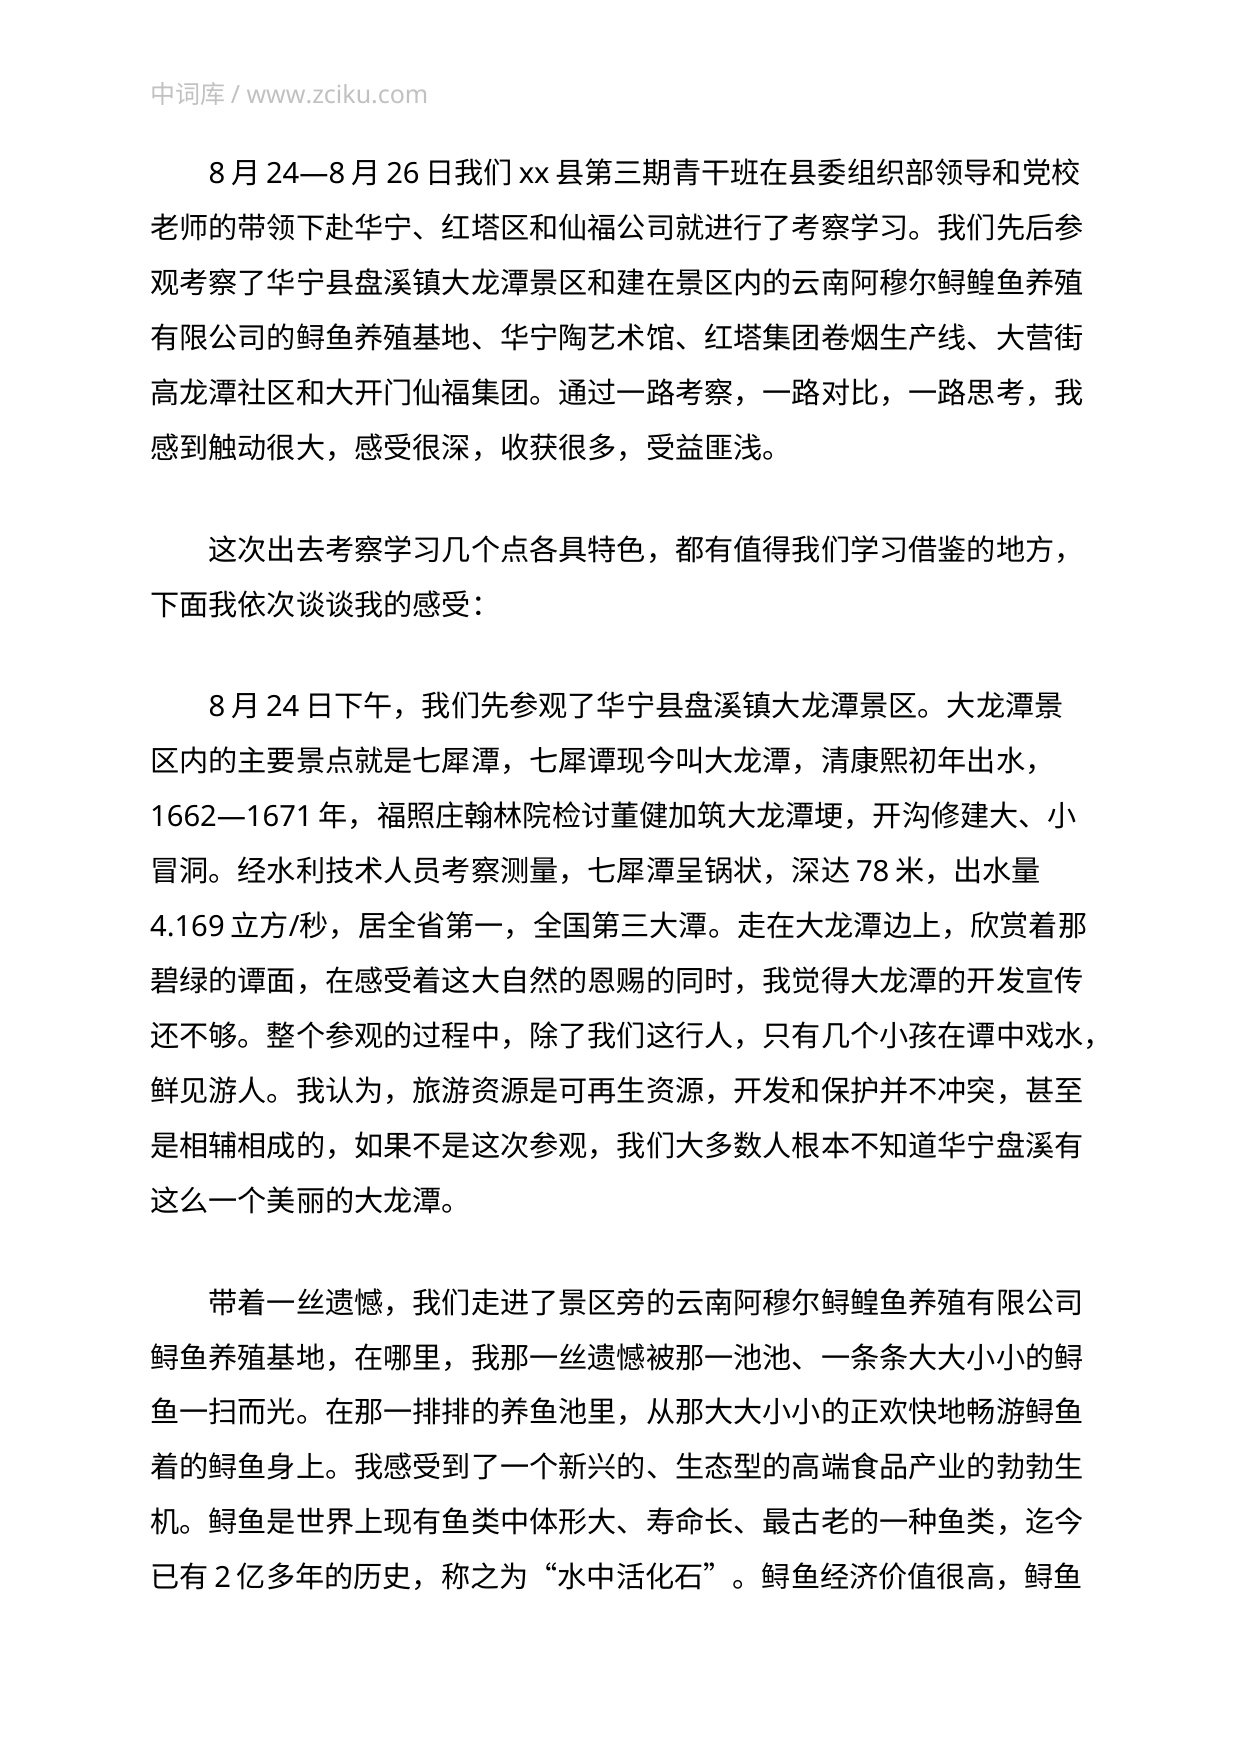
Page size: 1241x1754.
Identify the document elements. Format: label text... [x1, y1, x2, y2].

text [150, 1279, 1090, 1596]
text 8月24日下午，我们先参观了华宁县盘溪镇大龙潭景区。大龙潭景区内的主要景点就是七犀潭，七犀谭现今叫大龙潭，清康熙初年出水，1662—1671年，福照庄翰林院检讨董健加筑大龙潭埂，开沟修建大、小冒洞。经水利技术人员考察测量，七犀潭呈锅状，深达78米，出水量4.169立方/秒，居全省第一，全国第三大潭。走在大龙潭边上，欣赏着那碧绿的谭面，在感受着这大自然的恩赐的同时，我觉得大龙潭的开发宣传还不够。整个参观的过程中，除了我们这行人，只有几个小孩在谭中戏水，鲜见游人。我认为，旅游资源是可再生资源，开发和保护并不冲突，甚至是相辅相成的，如果不是这次参观，我们大多数人根本不知道华宁盘溪有这么一个美丽的大龙潭。 [150, 683, 1090, 1220]
text 8月24—8月26日我们xx县第三期青干班在县委组织部领导和党校老师的带领下赴华宁、红塔区和仙福公司就进行了考察学习。我们先后参观考察了华宁县盘溪镇大龙潭景区和建在景区内的云南阿穆尔鲟鳇鱼养殖有限公司的鲟鱼养殖基地、华宁陶艺术馆、红塔集团卷烟生产线、大营街高龙潭社区和大开门仙福集团。通过一路考察，一路对比，一路思考，我感到触动很大，感受很深，收获很多，受益匪浅。 [150, 150, 1090, 467]
text 这次出去考察学习几个点各具特色，都有值得我们学习借鉴的地方，下面我依次谈谈我的感受： [150, 526, 1090, 623]
